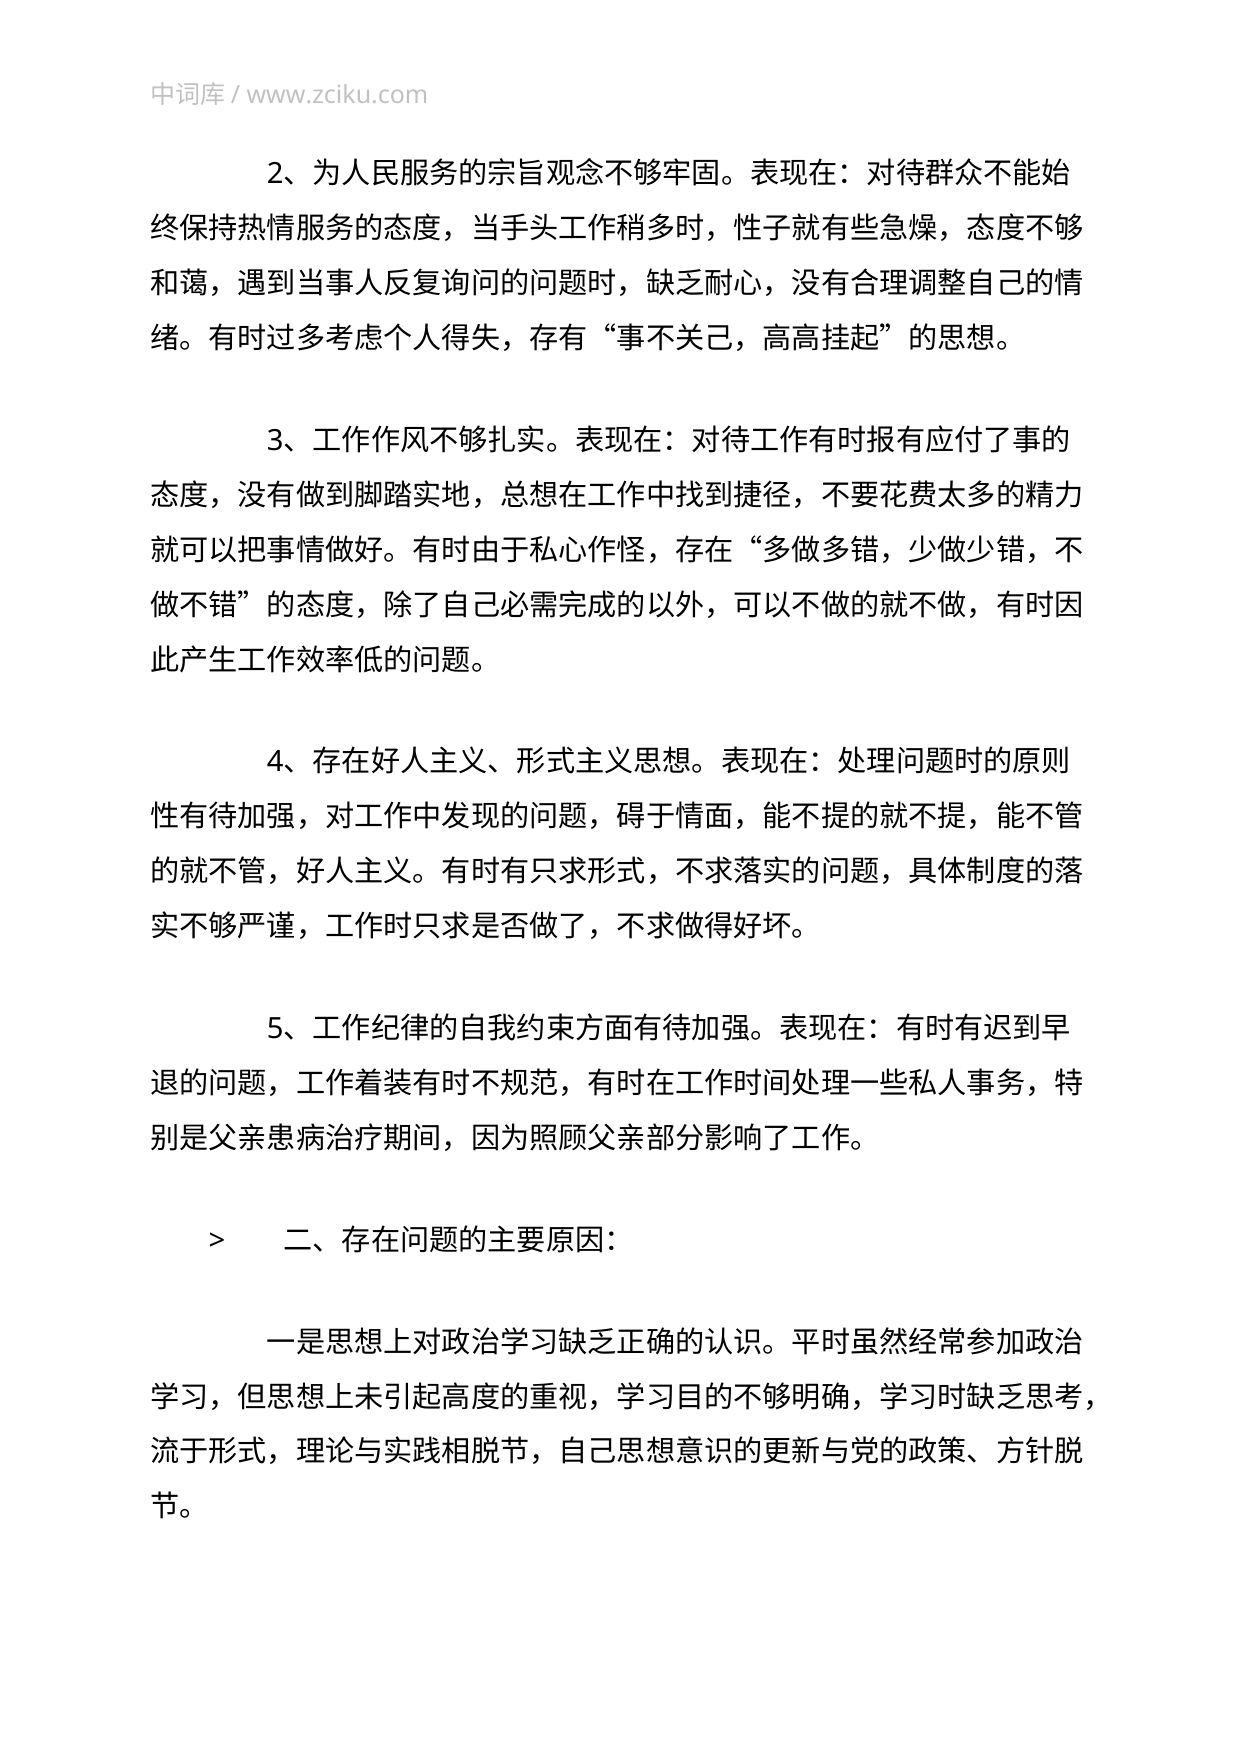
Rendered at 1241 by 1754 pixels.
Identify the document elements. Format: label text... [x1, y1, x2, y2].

text 一是思想上对政治学习缺乏正确的认识。平时虽然经常参加政治学习，但思想上未引起高度的重视，学习目的不够明确，学习时缺乏思考，流于形式，理论与实践相脱节，自己思想意识的更新与党的政策、方针脱节。 [150, 1318, 1090, 1525]
text 5、工作纪律的自我约束方面有待加强。表现在：有时有迟到早退的问题，工作着装有时不规范，有时在工作时间处理一些私人事务，特别是父亲患病治疗期间，因为照顾父亲部分影响了工作。 [150, 1004, 1090, 1157]
text 4、存在好人主义、形式主义思想。表现在：处理问题时的原则性有待加强，对工作中发现的问题，碍于情面，能不提的就不提，能不管的就不管，好人主义。有时有只求形式，不求落实的问题，具体制度的落实不够严谨，工作时只求是否做了，不求做得好坏。 [150, 738, 1090, 945]
text 2、为人民服务的宗旨观念不够牢固。表现在：对待群众不能始终保持热情服务的态度，当手头工作稍多时，性子就有些急燥，态度不够和蔼，遇到当事人反复询问的问题时，缺乏耐心，没有合理调整自己的情绪。有时过多考虑个人得失，存有“事不关己，高高挂起”的思想。 [150, 150, 1090, 357]
text 3、工作作风不够扎实。表现在：对待工作有时报有应付了事的态度，没有做到脚踏实地，总想在工作中找到捷径，不要花费太多的精力就可以把事情做好。有时由于私心作怪，存在“多做多错，少做少错，不做不错”的态度，除了自己必需完成的以外，可以不做的就不做，有时因此产生工作效率低的问题。 [150, 417, 1090, 678]
text > 二、存在问题的主要原因： [150, 1216, 1090, 1259]
